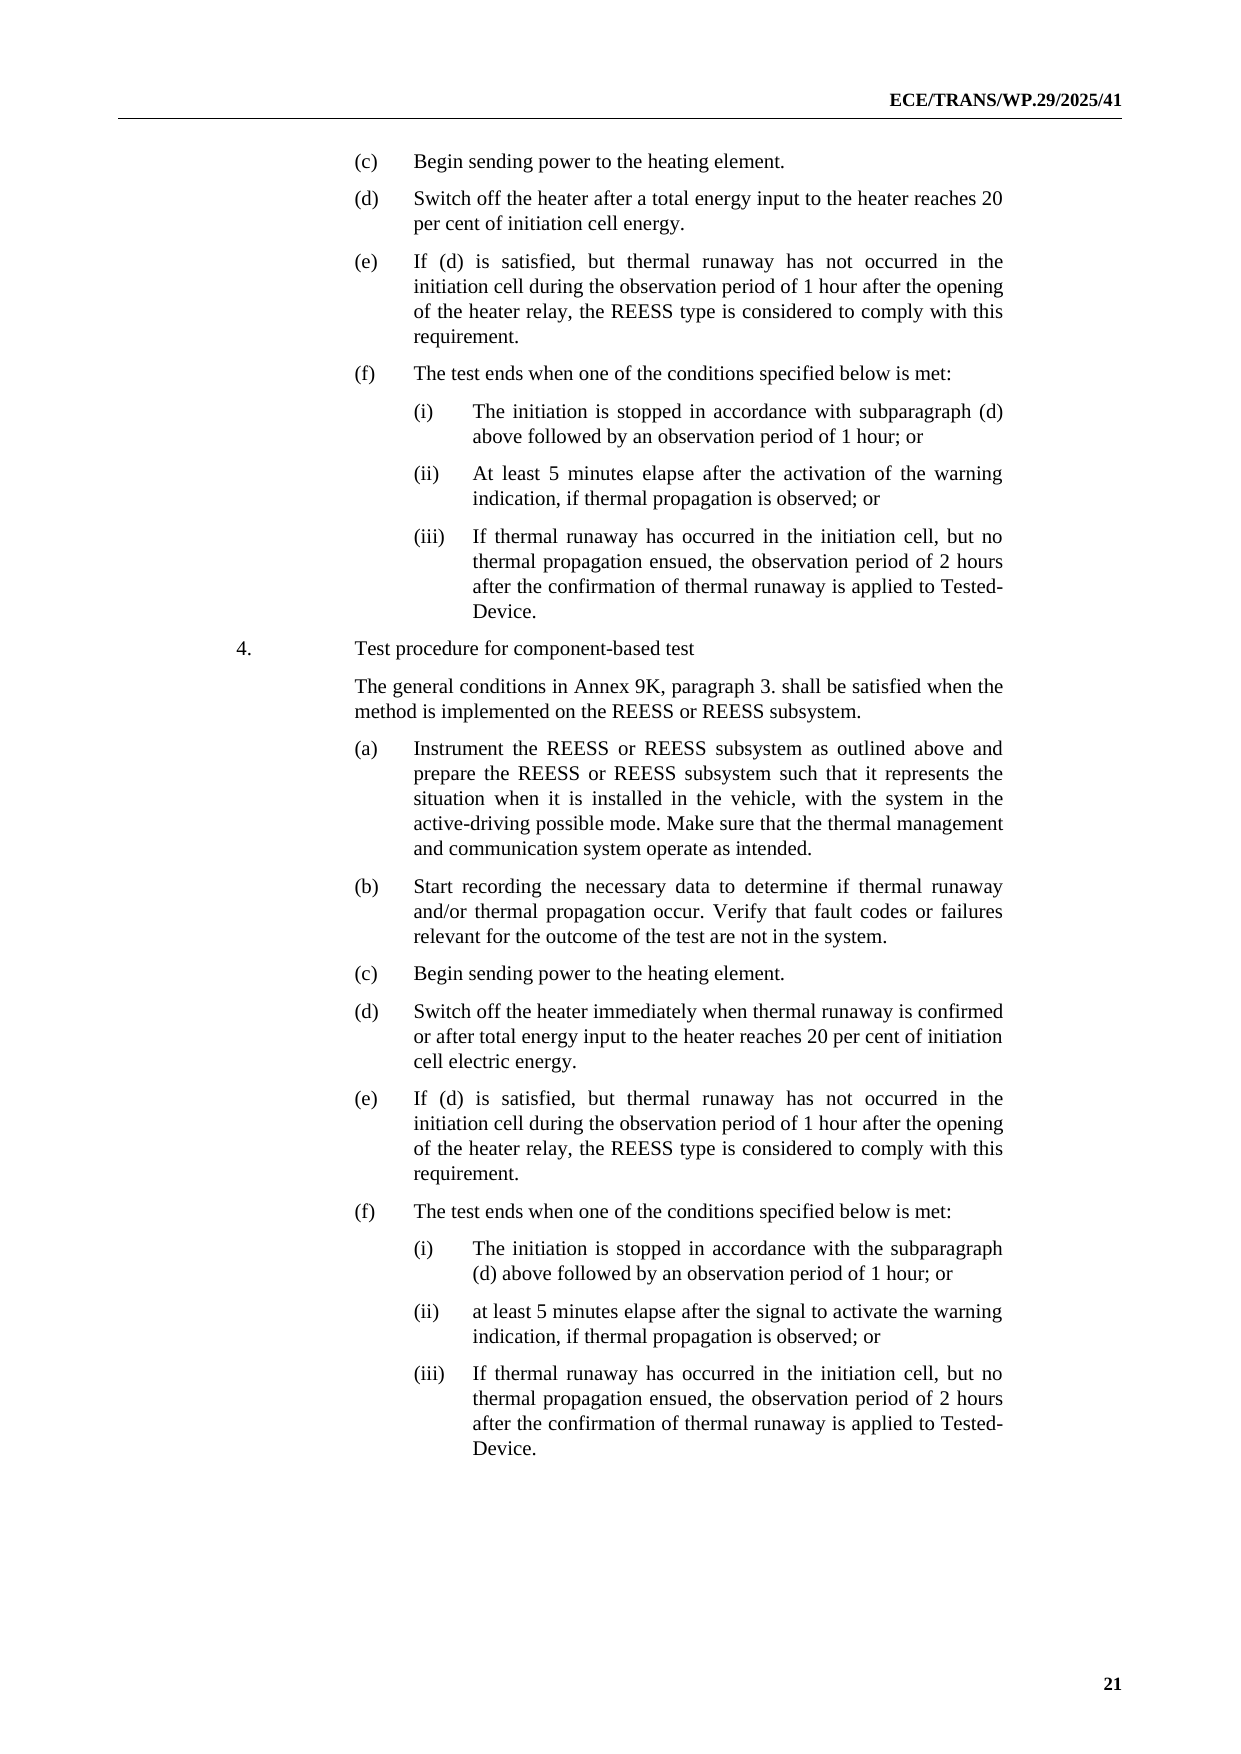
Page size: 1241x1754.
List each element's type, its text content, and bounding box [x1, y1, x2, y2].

text (ii) At least 5 minutes elapse after the activation of the warning indication, if thermal propagation is observed; or [413, 460, 1004, 510]
text (d) Switch off the heater immediately when thermal runaway is confirmed or after total energy input to the heater reaches 20 per cent of initiation cell electric energy. [354, 998, 1004, 1073]
text (a) Instrument the REESS or REESS subsystem as outlined above and prepare the REESS or REESS subsystem such that it represents the situation when it is installed in the vehicle, with the system in the active-driving possible mode. Make sure that the thermal management and communication system operate as intended. [354, 735, 1004, 860]
text (e) If (d) is satisfied, but thermal runaway has not occurred in the initiation cell during the observation period of 1 hour after the opening of the heater relay, the REESS type is considered to comply with this requirement. [354, 248, 1004, 348]
text (iii) If thermal runaway has occurred in the initiation cell, but no thermal propagation ensued, the observation period of 2 hours after the confirmation of thermal runaway is applied to Tested-Device. [413, 523, 1004, 623]
text (e) If (d) is satisfied, but thermal runaway has not occurred in the initiation cell during the observation period of 1 hour after the opening of the heater relay, the REESS type is considered to comply with this requirement. [354, 1085, 1004, 1185]
text (i) The initiation is stopped in accordance with subparagraph (d) above followed by an observation period of 1 hour; or [413, 398, 1004, 448]
text The general conditions in Annex 9K, paragraph 3. shall be satisfied when the method is implemented on the REESS or REESS subsystem. [236, 673, 1004, 723]
text (d) Switch off the heater after a total energy input to the heater reaches 20 per cent of initiation cell energy. [354, 185, 1004, 235]
text (f) The test ends when one of the conditions specified below is met: [354, 1198, 1004, 1223]
text (i) The initiation is stopped in accordance with the subparagraph (d) above followed by an observation period of 1 hour; or [413, 1235, 1004, 1285]
text (ii) at least 5 minutes elapse after the signal to activate the warning indication, if thermal propagation is observed; or [413, 1298, 1004, 1348]
text (c) Begin sending power to the heating element. [354, 960, 1004, 985]
text (f) The test ends when one of the conditions specified below is met: [354, 360, 1004, 385]
text 4. Test procedure for component-based test [236, 635, 1004, 660]
text (b) Start recording the necessary data to determine if thermal runaway and/or thermal propagation occur. Verify that fault codes or failures relevant for the outcome of the test are not in the system. [354, 873, 1004, 948]
text (c) Begin sending power to the heating element. [354, 148, 1004, 173]
text (iii) If thermal runaway has occurred in the initiation cell, but no thermal propagation ensued, the observation period of 2 hours after the confirmation of thermal runaway is applied to Tested-Device. [413, 1360, 1004, 1460]
